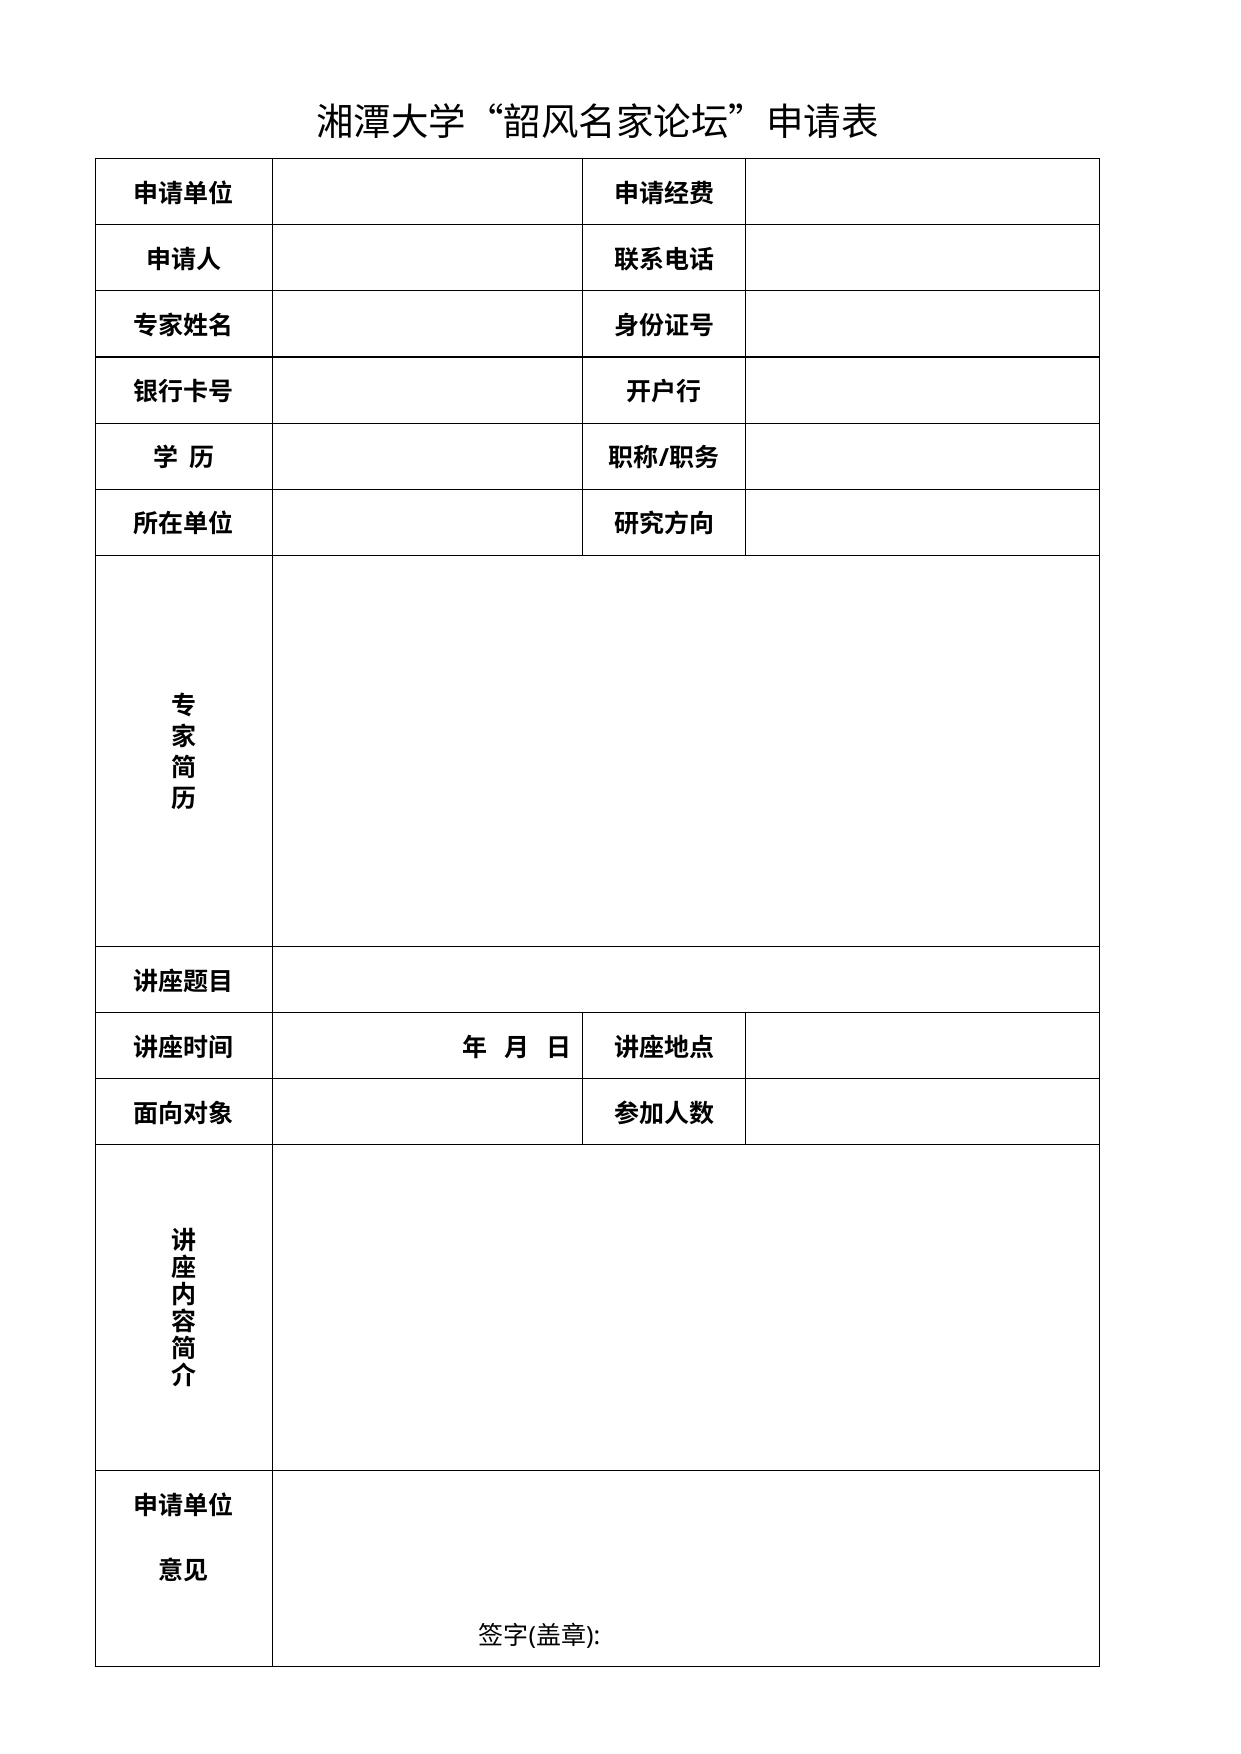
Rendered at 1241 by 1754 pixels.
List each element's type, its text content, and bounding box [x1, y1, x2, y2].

table_cell 联系电话 [583, 225, 745, 290]
table_cell [273, 424, 582, 488]
table_cell 讲座题目 [96, 947, 272, 1012]
table_cell 开户行 [583, 358, 745, 422]
table_cell [273, 358, 582, 422]
table_cell 讲座内容简介 [96, 1145, 272, 1470]
table_cell [746, 424, 1099, 488]
table_cell 申请人 [96, 225, 272, 290]
table_cell [746, 291, 1099, 356]
table_cell [273, 556, 1099, 946]
table_cell 职称/职务 [583, 424, 745, 488]
table_cell 专家姓名 [96, 291, 272, 356]
table_cell 所在单位 [96, 490, 272, 554]
table_cell [273, 1079, 582, 1144]
table_cell 申请单位 [96, 159, 272, 224]
table_cell [746, 225, 1099, 290]
table_cell [746, 1079, 1099, 1144]
table_cell 申请经费 [583, 159, 745, 224]
table_cell 申请单位 意见 [96, 1471, 272, 1666]
table_cell 身份证号 [583, 291, 745, 356]
table_cell 学 历 [96, 424, 272, 488]
table_cell [273, 291, 582, 356]
table_cell [273, 490, 582, 554]
table_cell 年 月 日 [273, 1013, 582, 1078]
table_cell 参加人数 [583, 1079, 745, 1144]
table_cell 专 家 简 历 [96, 556, 272, 946]
table_cell [746, 1013, 1099, 1078]
table_cell 研究方向 [583, 490, 745, 554]
table_cell [273, 947, 1099, 1012]
table_cell [746, 358, 1099, 422]
table_cell [273, 159, 582, 224]
table_cell 面向对象 [96, 1079, 272, 1144]
table_cell 签字(盖章): 20 年 月 日 [273, 1471, 1099, 1666]
table_cell [273, 225, 582, 290]
table_cell [746, 490, 1099, 554]
table_cell 讲座时间 [96, 1013, 272, 1078]
table_cell 银行卡号 [96, 358, 272, 422]
table_header 湘潭大学“韶风名家论坛”申请表 [95, 81, 1099, 158]
table_cell 讲座地点 [583, 1013, 745, 1078]
table_cell [746, 159, 1099, 224]
table_cell [273, 1145, 1099, 1470]
